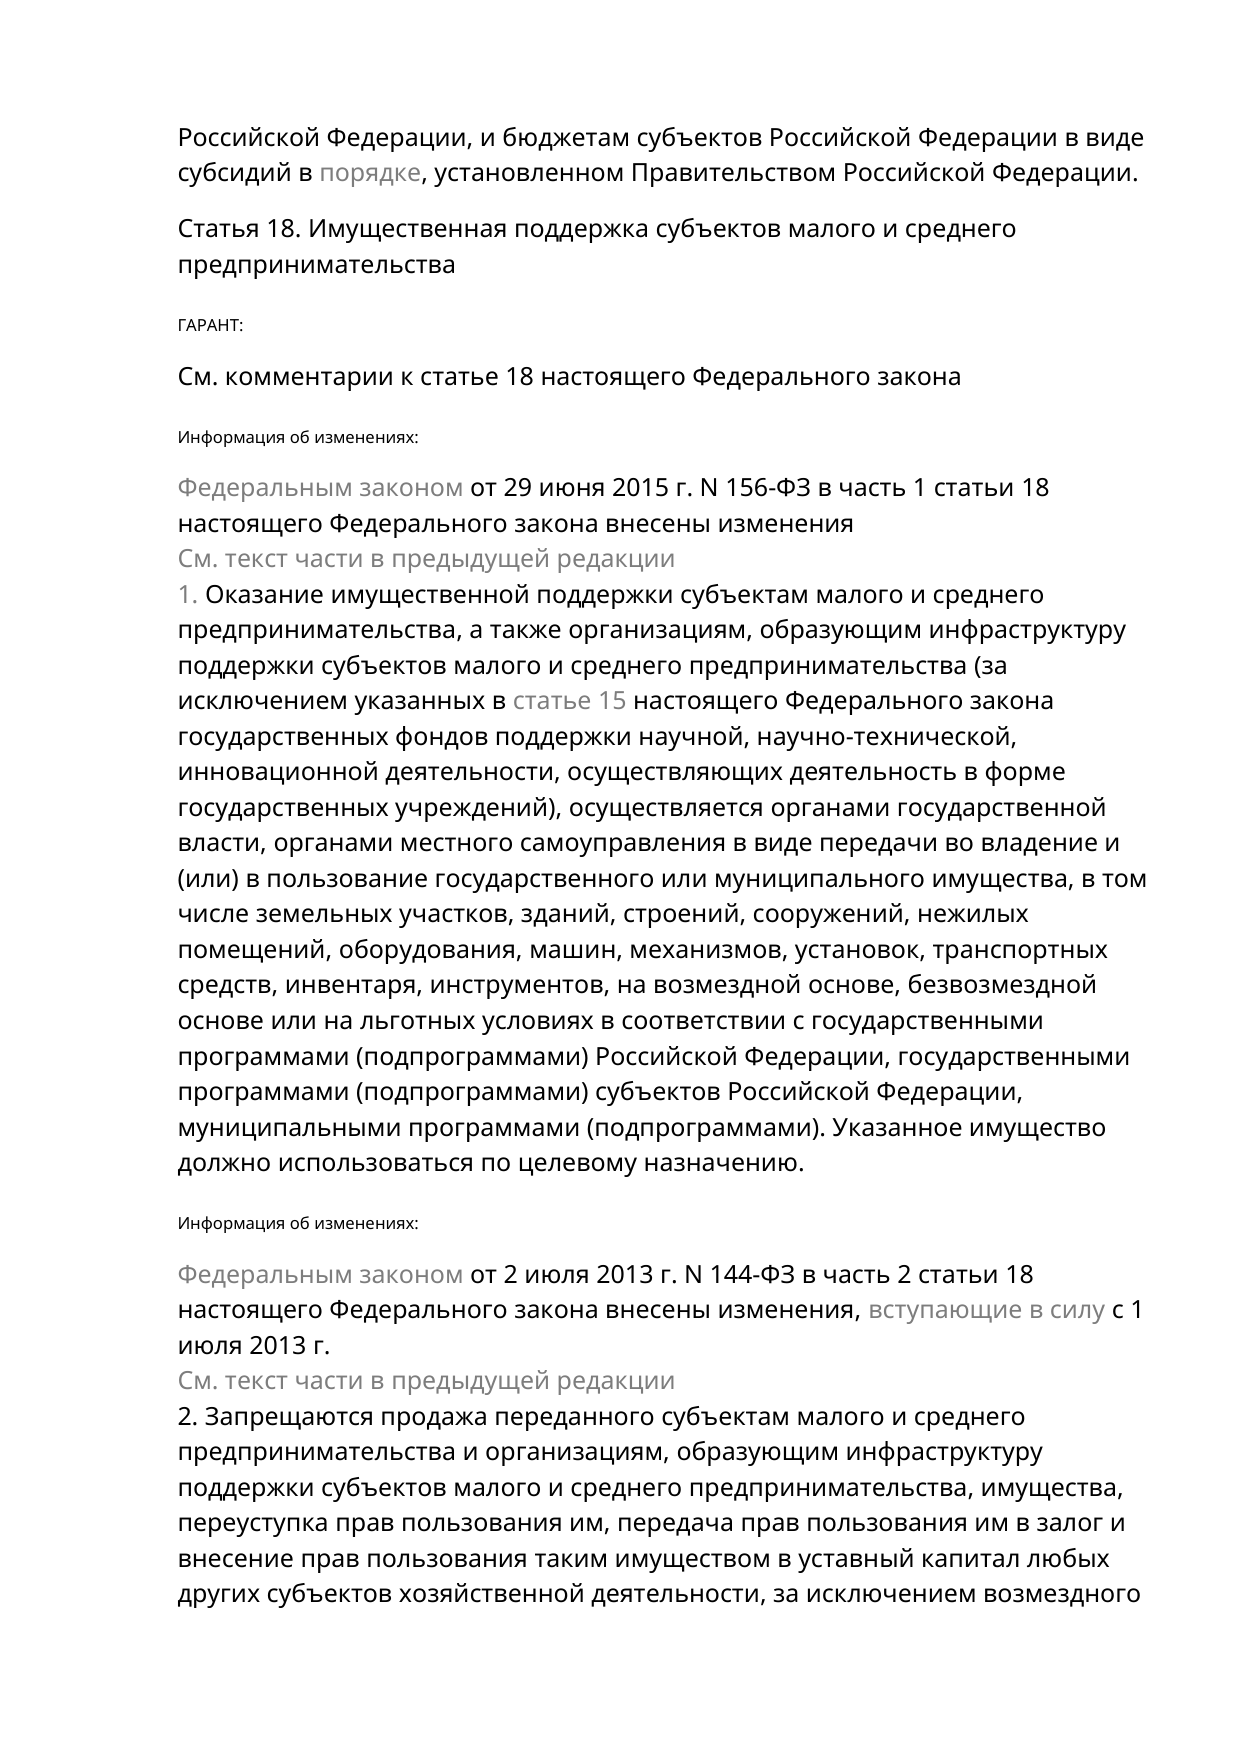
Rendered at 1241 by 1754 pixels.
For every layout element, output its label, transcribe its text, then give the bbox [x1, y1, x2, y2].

text Информация об изменениях: [177, 412, 1152, 448]
text ГАРАНТ: [177, 301, 1152, 336]
text Статья 18. Имущественная поддержка субъектов малого и среднего предпринимательства [177, 209, 1152, 281]
text См. текст части в предыдущей редакции [177, 1361, 1152, 1397]
text См. текст части в предыдущей редакции [177, 539, 1152, 575]
text Федеральным законом от 2 июля 2013 г. N 144-ФЗ в часть 2 статьи 18 настоящего Федерального закона внесены изменения, вступающие в силу с 1 июля 2013 г. [177, 1255, 1152, 1361]
text См. комментарии к статье 18 настоящего Федерального закона [177, 357, 1152, 392]
text Федеральным законом от 29 июня 2015 г. N 156-ФЗ в часть 1 статьи 18 настоящего Федерального закона внесены изменения [177, 468, 1152, 539]
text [177, 1397, 1152, 1610]
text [177, 118, 1152, 189]
text 1. Оказание имущественной поддержки субъектам малого и среднего предпринимательства, а также организациям, образующим инфраструктуру поддержки субъектов малого и среднего предпринимательства (за исключением указанных в статье 15 настоящего Федерального закона государственных фондов поддержки научной, научно-технической, инновационной деятельности, осуществляющих деятельность в форме государственных учреждений), осуществляется органами государственной власти, органами местного самоуправления в виде передачи во владение и (или) в пользование государственного или муниципального имущества, в том числе земельных участков, зданий, строений, сооружений, нежилых помещений, оборудования, машин, механизмов, установок, транспортных средств, инвентаря, инструментов, на возмездной основе, безвозмездной основе или на льготных условиях в соответствии с государственными программами (подпрограммами) Российской Федерации, государственными программами (подпрограммами) субъектов Российской Федерации, муниципальными программами (подпрограммами). Указанное имущество должно использоваться по целевому назначению. [177, 575, 1152, 1179]
text Информация об изменениях: [177, 1199, 1152, 1234]
